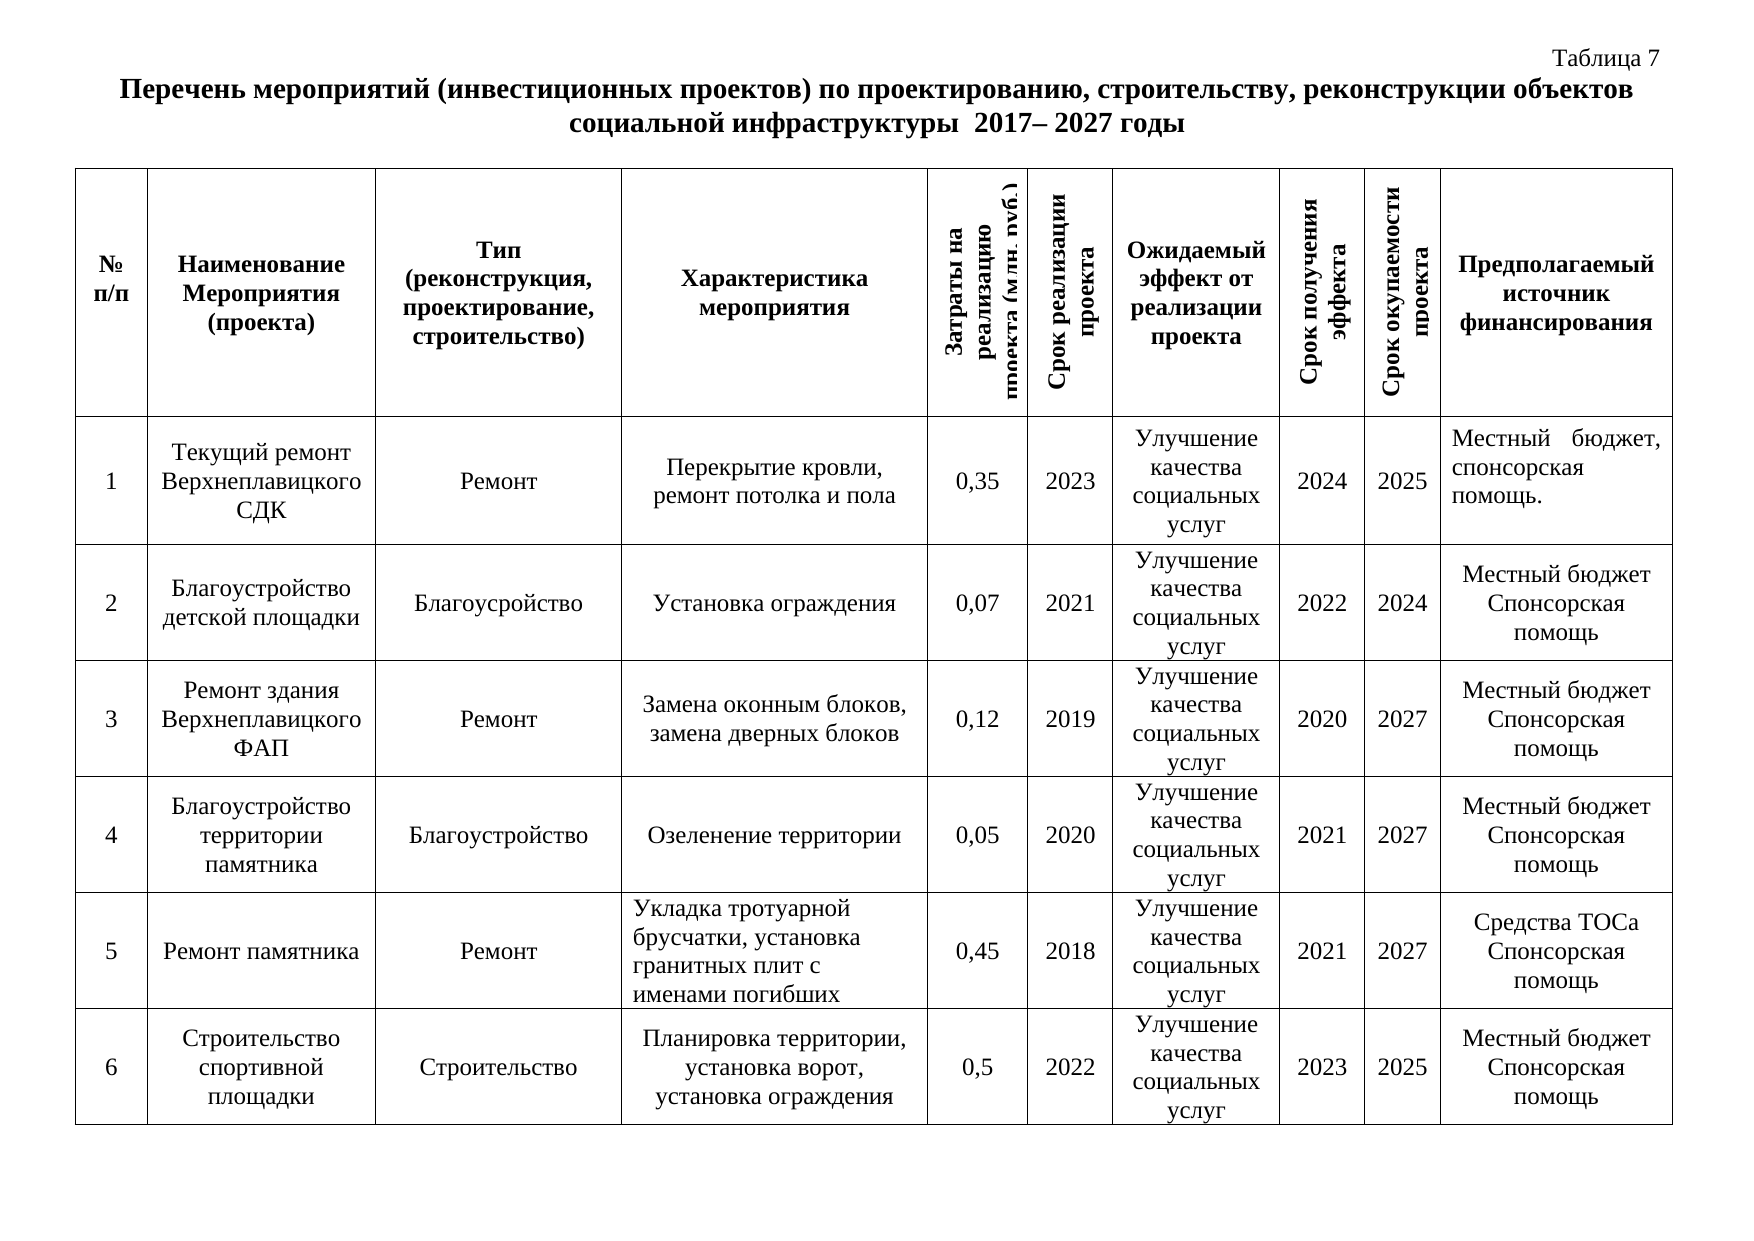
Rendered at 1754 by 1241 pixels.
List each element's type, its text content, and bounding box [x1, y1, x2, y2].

table_header Тип (реконструкция, проектирование, строительство) [376, 169, 621, 416]
table_cell 2020 [1028, 777, 1112, 892]
table_cell 2027 [1365, 893, 1440, 1008]
table_cell Ремонт [376, 893, 621, 1008]
table_cell Строительство [376, 1009, 621, 1124]
table_cell Местный бюджет Спонсорская помощь [1441, 777, 1672, 892]
table_cell Благоустройство детской площадки [148, 545, 375, 660]
table_cell Средства ТОСа Спонсорская помощь [1441, 893, 1672, 1008]
table_cell Озеленение территории [622, 777, 927, 892]
table_cell Улучшение качества социальных услуг [1113, 1009, 1279, 1124]
table_cell Укладка тротуарной брусчатки, установка гранитных плит с именами погибших [622, 893, 927, 1008]
table_cell 0,05 [928, 777, 1027, 892]
table_cell 0,35 [928, 417, 1027, 544]
table_cell Установка ограждения [622, 545, 927, 660]
table_cell 2021 [1280, 777, 1364, 892]
table_cell 2020 [1280, 661, 1364, 776]
table_cell 2 [76, 545, 147, 660]
table_cell Улучшение качества социальных услуг [1113, 777, 1279, 892]
table_header Срок окупаемости проекта [1365, 169, 1440, 416]
table_cell Строительство спортивной площадки [148, 1009, 375, 1124]
table_cell Местный бюджет Спонсорская помощь [1441, 661, 1672, 776]
table_cell Ремонт памятника [148, 893, 375, 1008]
table_cell 2018 [1028, 893, 1112, 1008]
table_cell Планировка территории, установка ворот, установка ограждения [622, 1009, 927, 1124]
table_header № п/п [76, 169, 147, 416]
table_header Затраты на реализацию проекта (млн. руб.) [928, 169, 1027, 416]
table_header Наименование Мероприятия (проекта) [148, 169, 375, 416]
table_cell Улучшение качества социальных услуг [1113, 661, 1279, 776]
table_cell 0,45 [928, 893, 1027, 1008]
table_cell 2023 [1028, 417, 1112, 544]
table_cell 2024 [1365, 545, 1440, 660]
table_cell 2021 [1280, 893, 1364, 1008]
table_cell Ремонт [376, 417, 621, 544]
table_cell 0,07 [928, 545, 1027, 660]
table_cell Ремонт [376, 661, 621, 776]
table_cell 2027 [1365, 777, 1440, 892]
table_cell Улучшение качества социальных услуг [1113, 893, 1279, 1008]
table_cell Благоустройство [376, 777, 621, 892]
table_header Ожидаемый эффект от реализации проекта [1113, 169, 1279, 416]
table_cell 2025 [1365, 417, 1440, 544]
table_cell 2023 [1280, 1009, 1364, 1124]
table_header Предполагаемый источник финансирования [1441, 169, 1672, 416]
table_cell 2025 [1365, 1009, 1440, 1124]
table_cell Благоусройство [376, 545, 621, 660]
table_cell Ремонт здания Верхнеплавицкого ФАП [148, 661, 375, 776]
table_cell Местный бюджет Спонсорская помощь [1441, 1009, 1672, 1124]
table_header Характеристика мероприятия [622, 169, 927, 416]
table_cell 3 [76, 661, 147, 776]
table_cell 2024 [1280, 417, 1364, 544]
table_cell Замена оконным блоков, замена дверных блоков [622, 661, 927, 776]
table_cell 4 [76, 777, 147, 892]
table_cell Местный бюджет Спонсорская помощь [1441, 545, 1672, 660]
table_cell 0,12 [928, 661, 1027, 776]
table_cell Текущий ремонт Верхнеплавицкого СДК [148, 417, 375, 544]
table_cell 5 [76, 893, 147, 1008]
text Таблица 7 [94, 43, 1660, 72]
table_header Срок реализации проекта [1028, 169, 1112, 416]
table_cell 2027 [1365, 661, 1440, 776]
table_cell 6 [76, 1009, 147, 1124]
table_cell Перекрытие кровли, ремонт потолка и пола [622, 417, 927, 544]
subtitle Перечень мероприятий (инвестиционных проектов) по проектированию, строительству, реконструкции объектов социальной инфраструктуры 2017– 2027 годы [94, 72, 1660, 139]
table_cell 2021 [1028, 545, 1112, 660]
table_header Срок получения эффекта [1280, 169, 1364, 416]
table_cell 1 [76, 417, 147, 544]
table_cell 2022 [1280, 545, 1364, 660]
table_cell Благоустройство территории памятника [148, 777, 375, 892]
table_cell Улучшение качества социальных услуг [1113, 545, 1279, 660]
table_cell 0,5 [928, 1009, 1027, 1124]
table_cell Местный бюджет, спонсорская помощь. [1441, 417, 1672, 544]
table_cell 2022 [1028, 1009, 1112, 1124]
table_cell Улучшение качества социальных услуг [1113, 417, 1279, 544]
table_cell 2019 [1028, 661, 1112, 776]
